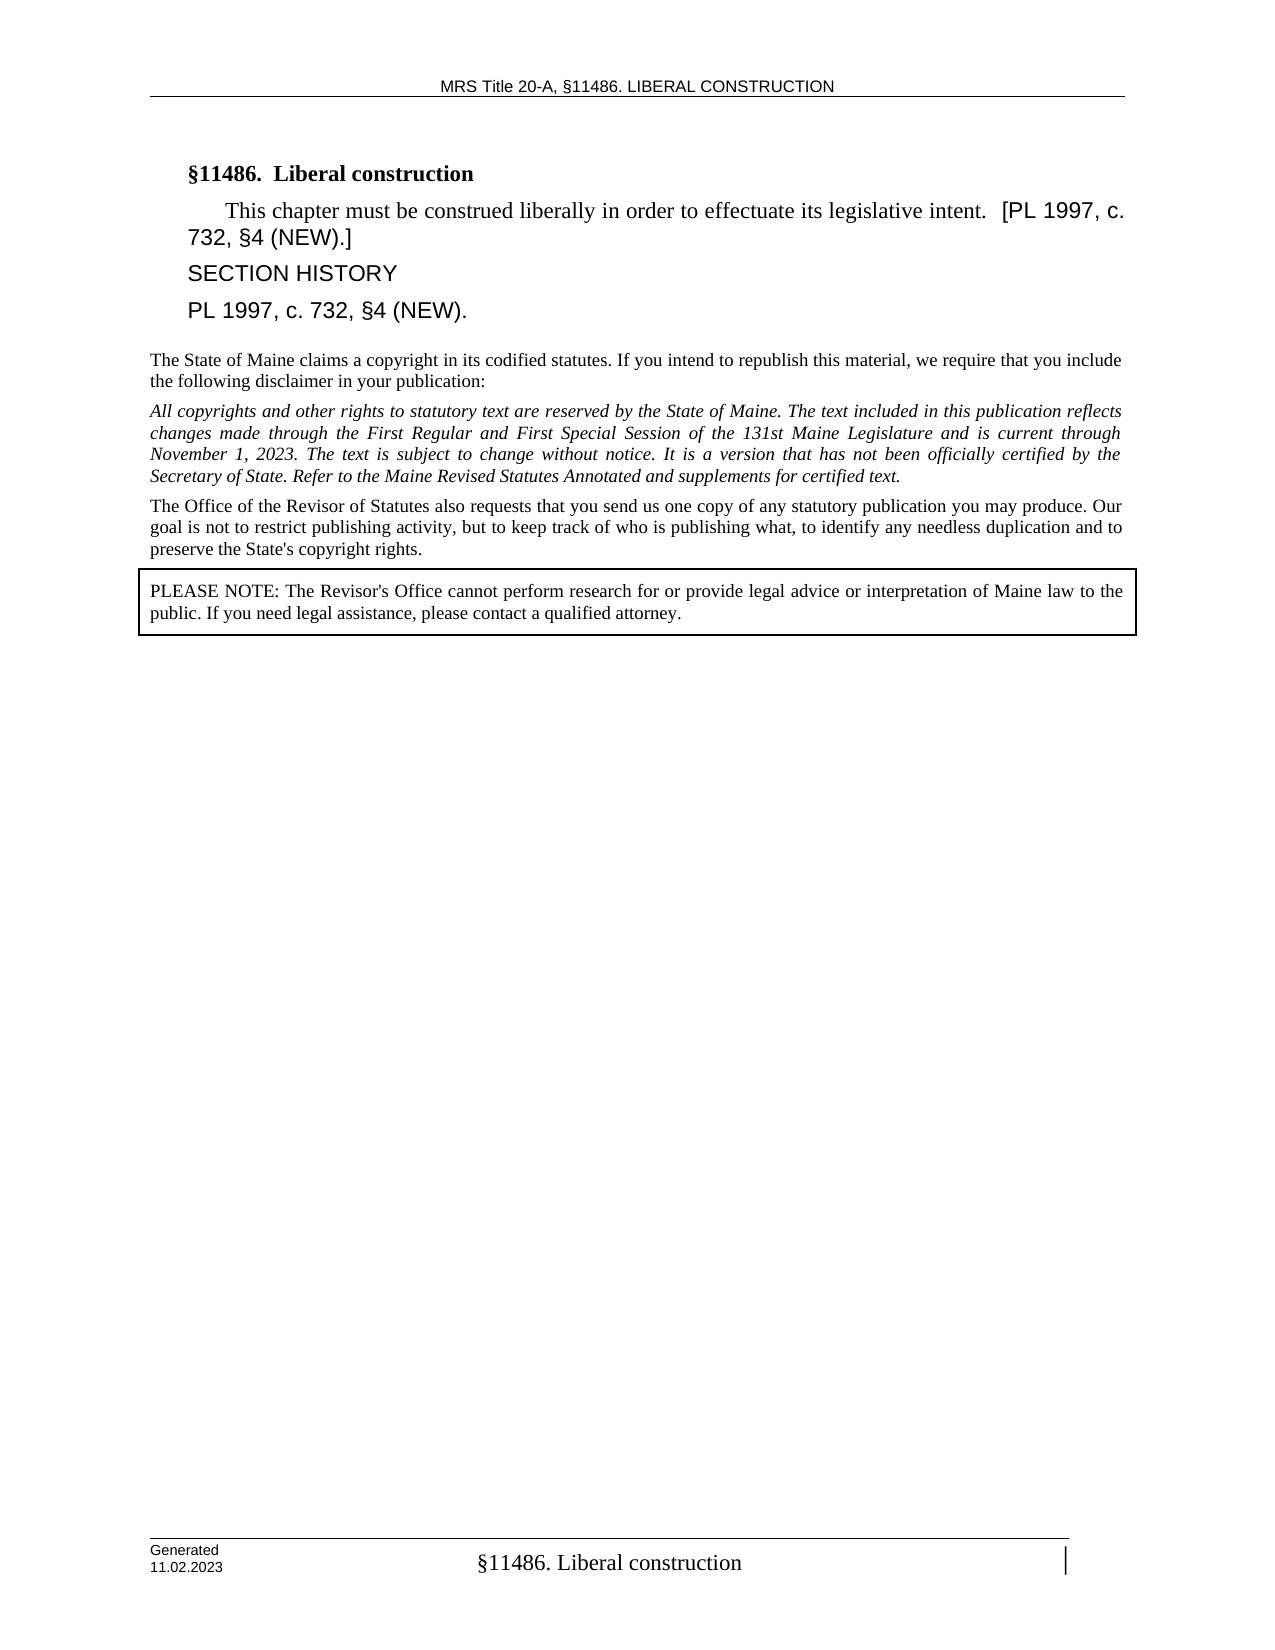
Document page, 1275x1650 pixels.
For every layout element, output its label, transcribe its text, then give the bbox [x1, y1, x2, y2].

text This chapter must be construed liberally in order to effectuate its legislative intent. [PL 1997, c. 732, §4 (NEW).] [187, 197, 1125, 250]
text PL 1997, c. 732, §4 (NEW). [187, 297, 1125, 323]
text The Office of the Revisor of Statutes also requests that you send us one copy of any statutory publication you may produce. Our goal is not to restrict publishing activity, but to keep track of who is publishing what, to identify any needless duplication and to preserve the State's copyright rights. [150, 494, 1125, 559]
text All copyrights and other rights to statutory text are reserved by the State of Maine. The text included in this publication reflects changes made through the First Regular and First Special Session of the 131st Maine Legislature and is current through November 1, 2023 . The text is subject to change without notice. It is a version that has not been officially certified by the Secretary of State. Refer to the Maine Revised Statutes Annotated and supplements for certified text. [150, 400, 1125, 486]
text SECTION HISTORY [187, 260, 1125, 287]
text PLEASE NOTE: The Revisor's Office cannot perform research for or provide legal advice or interpretation of Maine law to the public. If you need legal assistance, please contact a qualified attorney. [140, 570, 1135, 634]
text The State of Maine claims a copyright in its codified statutes. If you intend to republish this material, we require that you include the following disclaimer in your publication: [150, 348, 1125, 392]
text §11486. Liberal construction [187, 160, 1125, 187]
